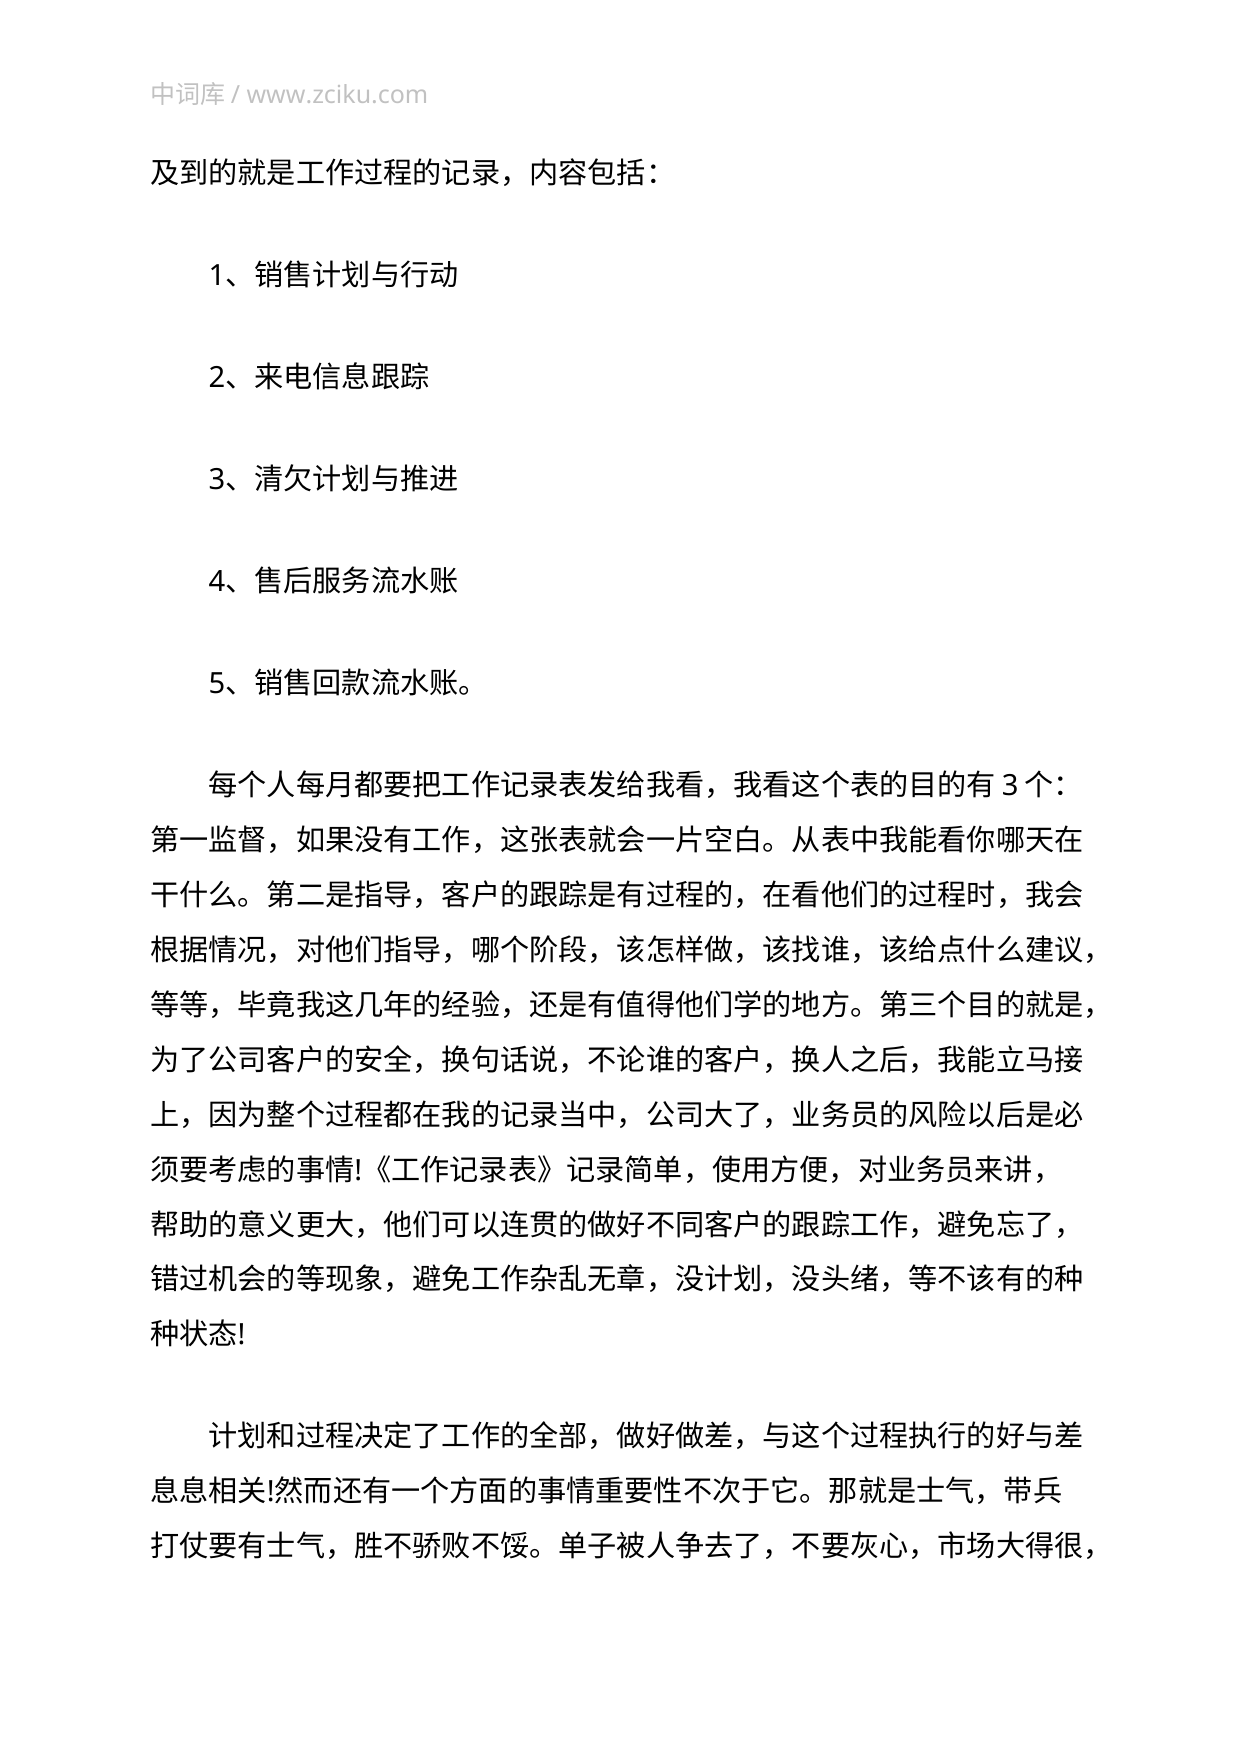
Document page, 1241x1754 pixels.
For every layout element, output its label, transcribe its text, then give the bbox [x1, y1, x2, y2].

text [150, 150, 1090, 192]
text 1、销售计划与行动 [150, 252, 1090, 294]
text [150, 1413, 1090, 1565]
text 2、来电信息跟踪 [150, 354, 1090, 396]
text 每个人每月都要把工作记录表发给我看，我看这个表的目的有3个：第一监督，如果没有工作，这张表就会一片空白。从表中我能看你哪天在干什么。第二是指导，客户的跟踪是有过程的，在看他们的过程时，我会根据情况，对他们指导，哪个阶段，该怎样做，该找谁，该给点什么建议，等等，毕竟我这几年的经验，还是有值得他们学的地方。第三个目的就是，为了公司客户的安全，换句话说，不论谁的客户，换人之后，我能立马接上，因为整个过程都在我的记录当中，公司大了，业务员的风险以后是必须要考虑的事情!《工作记录表》记录简单，使用方便，对业务员来讲，帮助的意义更大，他们可以连贯的做好不同客户的跟踪工作，避免忘了，错过机会的等现象，避免工作杂乱无章，没计划，没头绪，等不该有的种种状态! [150, 762, 1090, 1353]
text 4、售后服务流水账 [150, 558, 1090, 600]
text 5、销售回款流水账。 [150, 660, 1090, 702]
text 3、清欠计划与推进 [150, 456, 1090, 498]
